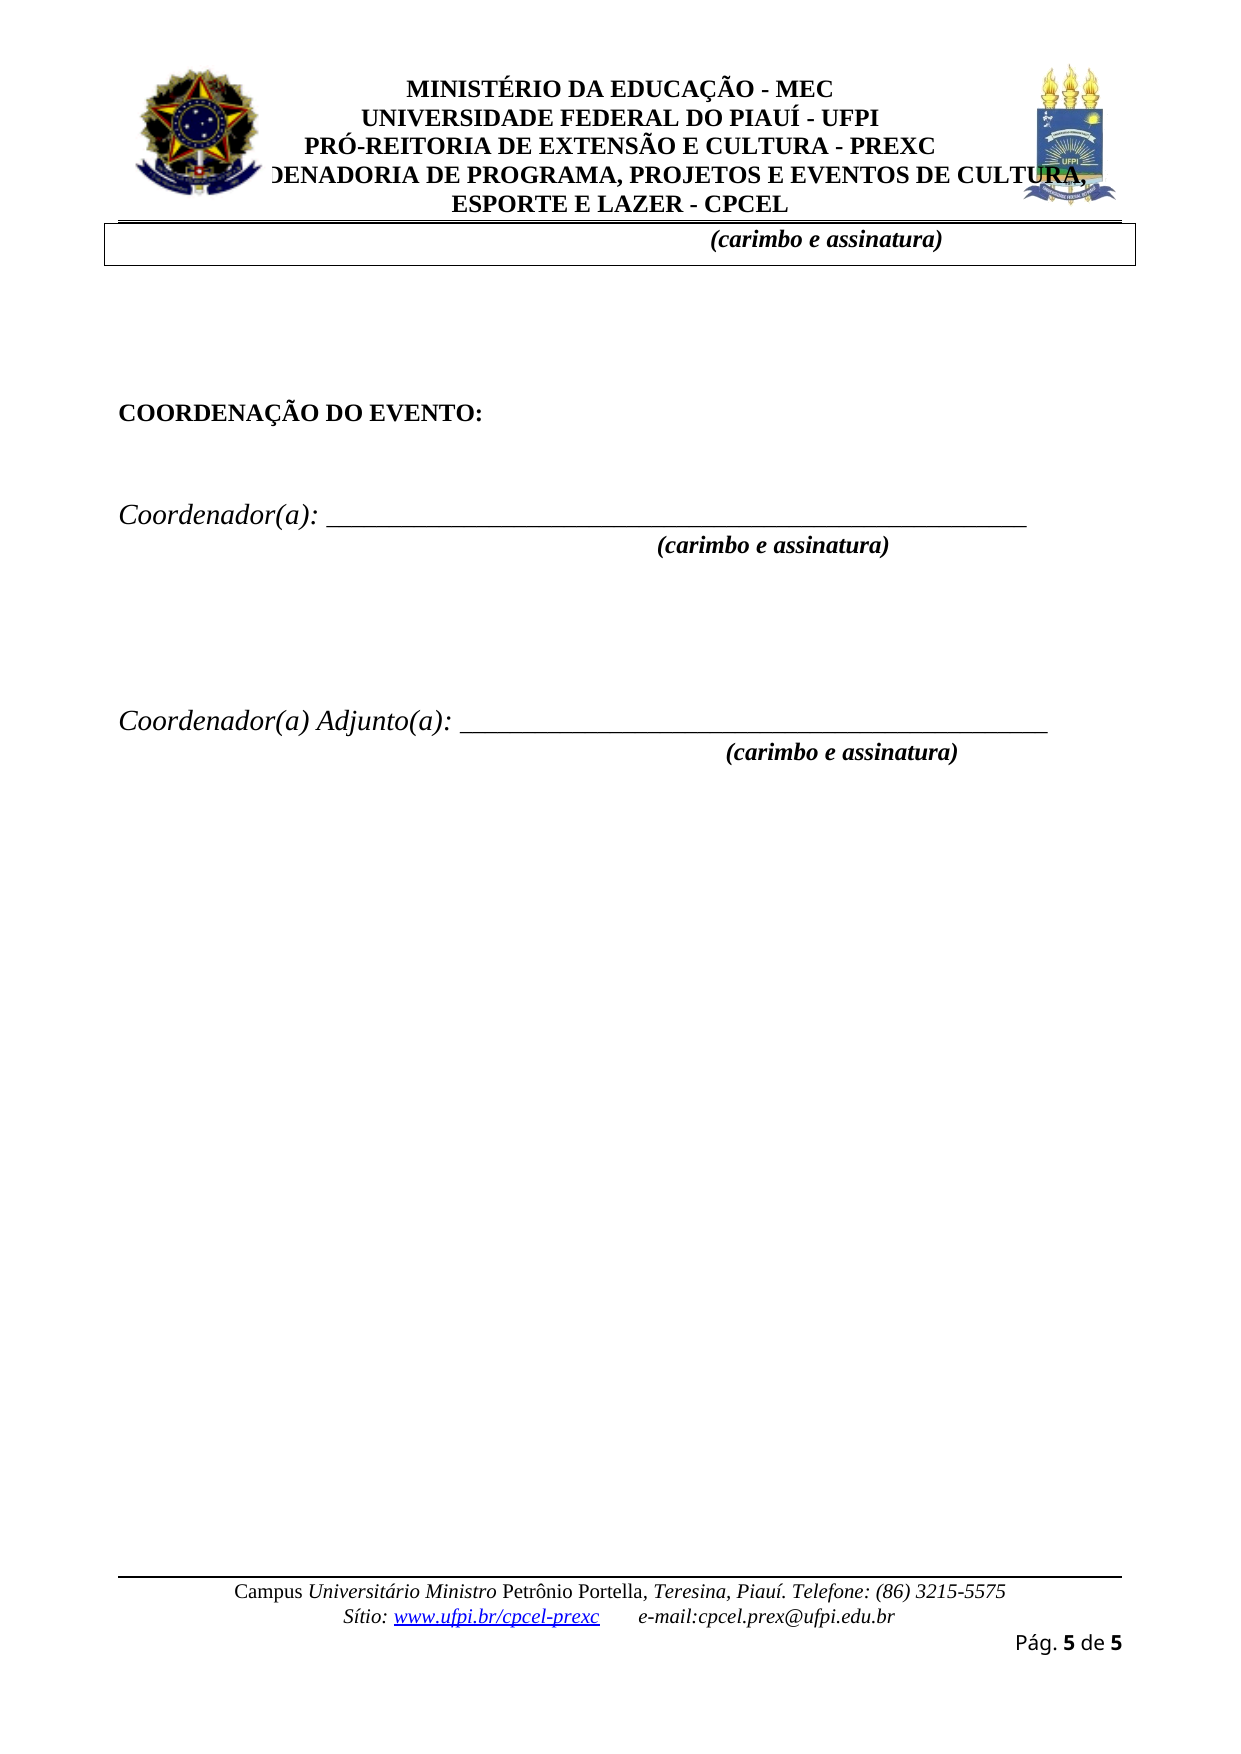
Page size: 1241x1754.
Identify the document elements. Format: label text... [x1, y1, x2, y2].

text (carimbo e assinatura) [118, 737, 1122, 766]
text (carimbo e assinatura) [118, 530, 1122, 559]
picture [1014, 51, 1122, 214]
text Coordenador(a) Adjunto(a): _______________________________________________ [118, 703, 1122, 737]
text Coordenador(a): ________________________________________________________ [118, 497, 1122, 530]
picture [129, 65, 273, 205]
text COORDENAÇÃO DO EVENTO: [118, 398, 1122, 426]
